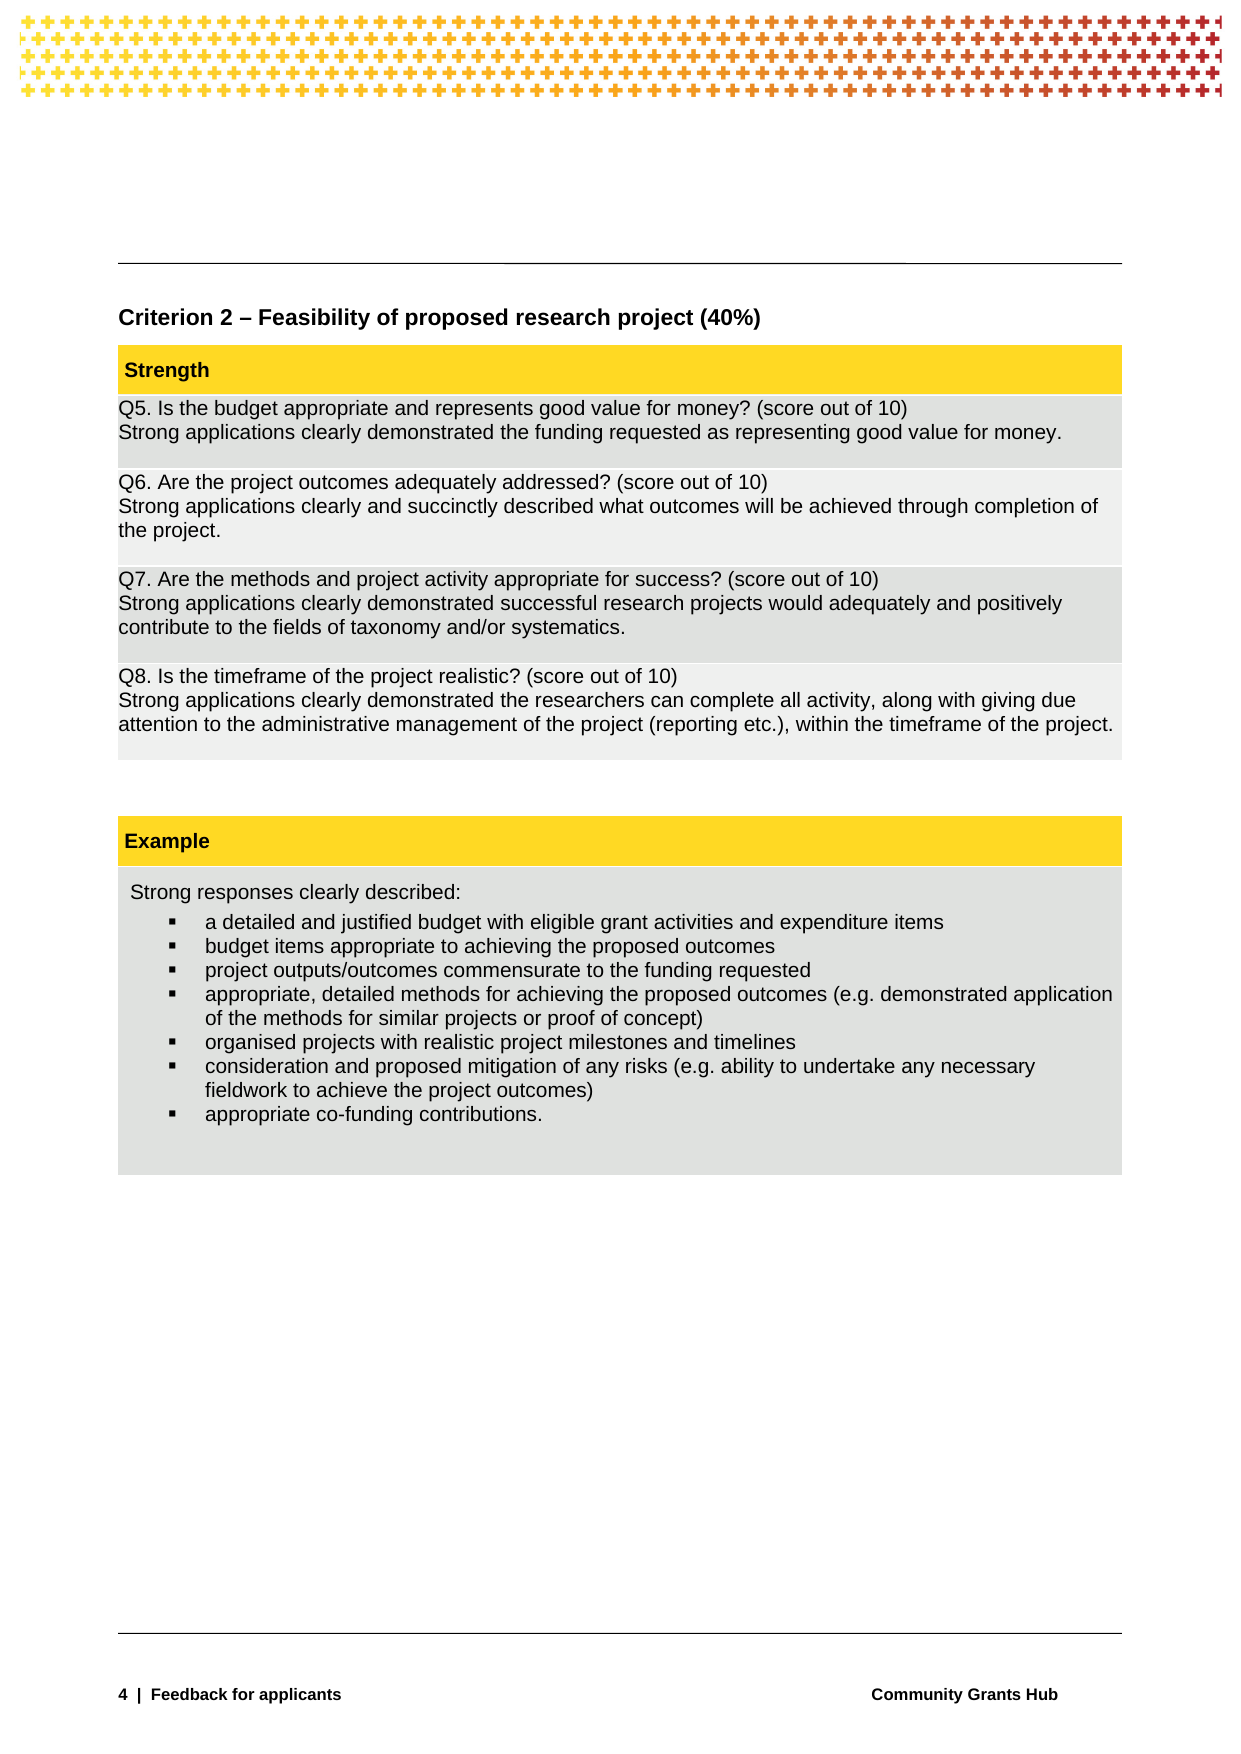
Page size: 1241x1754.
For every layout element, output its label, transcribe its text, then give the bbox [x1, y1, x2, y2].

table_header Example [118, 816, 1122, 866]
table_header Strength [118, 345, 1122, 394]
table_cell Strong responses clearly described: a detailed and justified budget with eligible grant activities and expenditure items budget items appropriate to achieving the proposed outcomes project outputs/outcomes commensurate to the funding requested appropriate, detailed methods for achieving the proposed outcomes (e.g. demonstrated application of the methods for similar projects or proof of concept) organised projects with realistic project milestones and timelines consideration and proposed mitigation of any risks (e.g. ability to undertake any necessary fieldwork to achieve the project outcomes) appropriate co-funding contributions. [118, 867, 1122, 1175]
table_cell Q5. Is the budget appropriate and represents good value for money? (score out of 10) Strong applications clearly demonstrated the funding requested as representing good value for money. [118, 396, 1122, 468]
table_cell Q6. Are the project outcomes adequately addressed? (score out of 10) Strong applications clearly and succinctly described what outcomes will be achieved through completion of the project. [118, 470, 1122, 565]
text Criterion 2 – Feasibility of proposed research project (40%) [118, 302, 1122, 331]
table_cell Q8. Is the timeframe of the project realistic? (score out of 10) Strong applications clearly demonstrated the researchers can complete all activity, along with giving due attention to the administrative management of the project (reporting etc.), within the timeframe of the project. [118, 664, 1122, 760]
table_cell Q7. Are the methods and project activity appropriate for success? (score out of 10) Strong applications clearly demonstrated successful research projects would adequately and positively contribute to the fields of taxonomy and/or systematics. [118, 567, 1122, 663]
picture [0, 0, 1241, 107]
